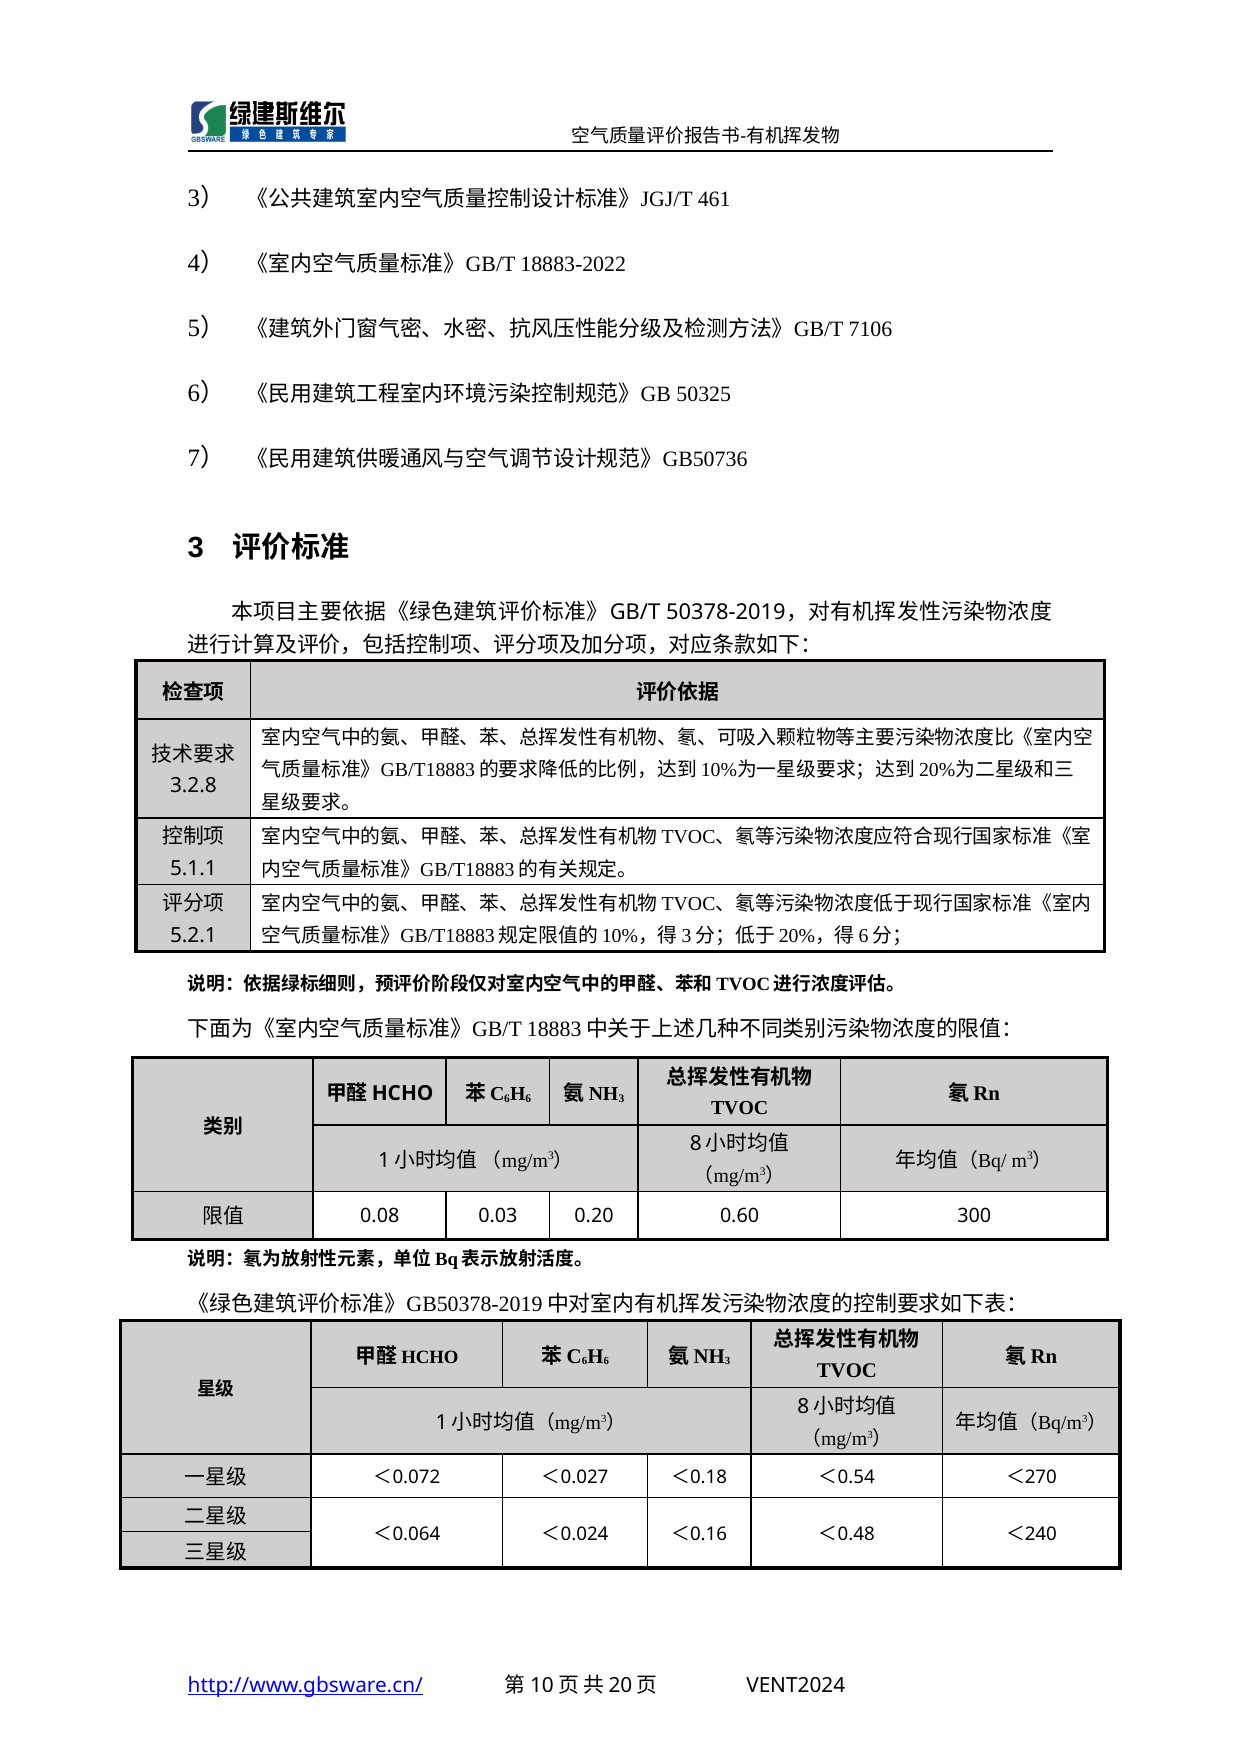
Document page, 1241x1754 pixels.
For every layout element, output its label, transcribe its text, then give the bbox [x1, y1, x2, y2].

table_cell ＜0.024 [503, 1498, 647, 1566]
table_header 总挥发性有机物TVOC [752, 1322, 942, 1387]
table_header 甲醛HCHO [312, 1322, 502, 1387]
table_cell 0.20 [550, 1192, 637, 1238]
table_cell ＜0.064 [312, 1498, 502, 1566]
table_header 氡Rn [841, 1059, 1106, 1124]
list 《民用建筑工程室内环境污染控制规范》GB 50325 [187, 358, 1053, 423]
table_cell ＜0.027 [503, 1455, 647, 1497]
table_cell ＜240 [943, 1498, 1118, 1566]
list 《公共建筑室内空气质量控制设计标准》JGJ/T 461 [187, 163, 1053, 228]
table_cell ＜0.48 [752, 1498, 942, 1566]
table_header 评价依据 [251, 662, 1103, 718]
table_cell 限值 [134, 1192, 312, 1238]
table_header 总挥发性有机物TVOC [639, 1059, 840, 1124]
subtitle 评价标准 [187, 513, 1053, 578]
text 《绿色建筑评价标准》GB50378-2019中对室内有机挥发污染物浓度的控制要求如下表： [187, 1286, 1053, 1318]
table_cell 年均值（Bq/m3） [943, 1388, 1118, 1453]
table_cell 0.08 [314, 1192, 445, 1238]
table_cell ＜0.54 [752, 1455, 942, 1497]
picture [187, 101, 347, 143]
table_header 苯C6H6 [503, 1322, 647, 1387]
table_cell 1小时均值 （mg/m3） [314, 1126, 637, 1191]
table_cell 8小时均值（mg/m3） [639, 1126, 840, 1191]
list 《室内空气质量标准》GB/T 18883-2022 [187, 228, 1053, 293]
table_cell ＜0.18 [648, 1455, 750, 1497]
table_cell 技术要求 3.2.8 [138, 720, 250, 817]
table_cell 0.03 [447, 1192, 549, 1238]
table_header 星级 [122, 1322, 310, 1453]
table_cell 室内空气中的氨、甲醛、苯、总挥发性有机物TVOC、氡等污染物浓度低于现行国家标准《室内空气质量标准》GB/T18883规定限值的10%，得3分；低于20%，得6分； [251, 885, 1103, 950]
table_cell 室内空气中的氨、甲醛、苯、总挥发性有机物TVOC、氡等污染物浓度应符合现行国家标准《室内空气质量标准》GB/T18883的有关规定。 [251, 819, 1103, 884]
table_header 类别 [134, 1059, 312, 1191]
table_cell 二星级 [122, 1498, 310, 1531]
table_cell 一星级 [122, 1455, 310, 1497]
list 《民用建筑供暖通风与空气调节设计规范》GB50736 [187, 423, 1053, 488]
table_cell 1小时均值（mg/m3） [312, 1388, 750, 1453]
table_cell 8小时均值（mg/m3） [752, 1388, 942, 1453]
table_header 苯C6H6 [447, 1059, 549, 1124]
table_cell 控制项 5.1.1 [138, 819, 250, 884]
table_cell ＜270 [943, 1455, 1118, 1497]
text 下面为《室内空气质量标准》GB/T 18883中关于上述几种不同类别污染物浓度的限值： [187, 1011, 1053, 1043]
table_cell 评分项 5.2.1 [138, 885, 250, 950]
list 《建筑外门窗气密、水密、抗风压性能分级及检测方法》GB/T 7106 [187, 293, 1053, 358]
text 本项目主要依据《绿色建筑评价标准》GB/T 50378-2019，对有机挥发性污染物浓度进行计算及评价，包括控制项、评分项及加分项，对应条款如下： [187, 594, 1053, 659]
table_cell 室内空气中的氨、甲醛、苯、总挥发性有机物、氡、可吸入颗粒物等主要污染物浓度比《室内空气质量标准》GB/T18883的要求降低的比例，达到10%为一星级要求；达到20%为二星级和三星级要求。 [251, 720, 1103, 817]
table_cell 年均值（Bq/ m3） [841, 1126, 1106, 1191]
table_cell 三星级 [122, 1532, 310, 1566]
table_cell 300 [841, 1192, 1106, 1238]
table_header 氨NH3 [648, 1322, 750, 1387]
table_header 氡Rn [943, 1322, 1118, 1387]
table_header 甲醛HCHO [314, 1059, 445, 1124]
text 说明：氡为放射性元素，单位Bq表示放射活度。 [187, 1241, 1053, 1273]
table_cell 0.60 [639, 1192, 840, 1238]
table_header 检查项 [138, 662, 250, 718]
text 说明：依据绿标细则，预评价阶段仅对室内空气中的甲醛、苯和TVOC进行浓度评估。 [143, 966, 1053, 998]
table_cell ＜0.072 [312, 1455, 502, 1497]
table_cell ＜0.16 [648, 1498, 750, 1566]
table_header 氨NH3 [550, 1059, 637, 1124]
